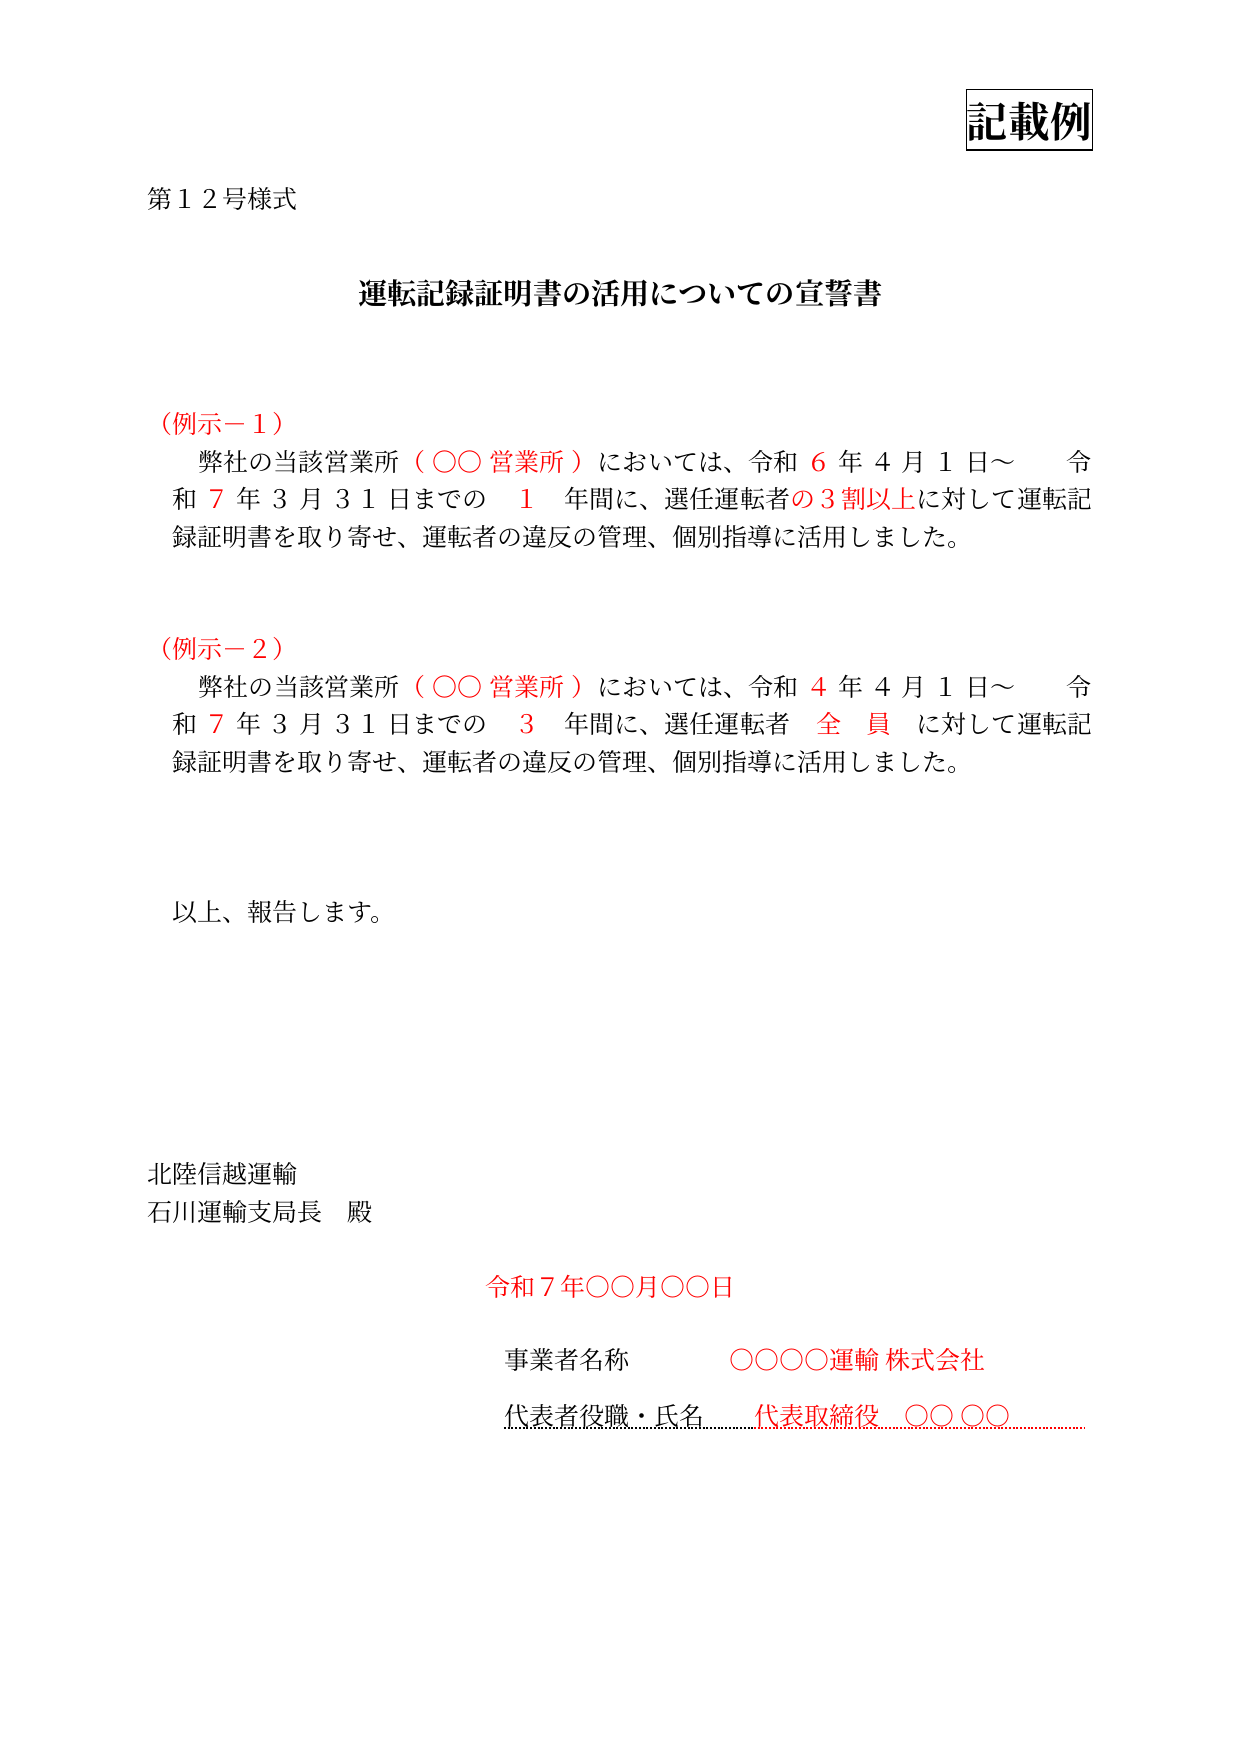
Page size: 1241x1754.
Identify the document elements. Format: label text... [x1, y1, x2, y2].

text 石川運輸支局長 殿 [148, 1192, 1092, 1229]
text （例示－２） [148, 629, 1092, 667]
text 事業者名称 ○○○○運輸 株式会社 [148, 1340, 1092, 1378]
text 運転記録証明書の活用についての宣誓書 [148, 254, 1092, 329]
text 令和７年○○月○○日 [148, 1267, 1092, 1304]
text 第１２号様式 [148, 179, 1092, 217]
text （例示－１） [148, 404, 1092, 442]
text 弊社の当該営業所（ 〇〇 営業所 ）においては、令和 ６ 年 ４ 月 １ 日～ 令和 ７ 年 ３ 月 ３１ 日までの １ 年間に、選任運転者の３割以上に対して運転記録証明書を取り寄せ、運転者の違反の管理、個別指導に活用しました。 [148, 442, 1092, 554]
text 以上、報告します。 [148, 892, 1092, 929]
text 弊社の当該営業所（ 〇〇 営業所 ）においては、令和 ４ 年 ４ 月 １ 日～ 令和 ７ 年 ３ 月 ３１ 日までの ３ 年間に、選任運転者 全 員 に対して運転記録証明書を取り寄せ、運転者の違反の管理、個別指導に活用しました。 [148, 667, 1092, 779]
text 代表者役職・氏名 代表取締役 ○○ ○○ [148, 1396, 1092, 1433]
text 北陸信越運輸 [148, 1154, 1092, 1192]
